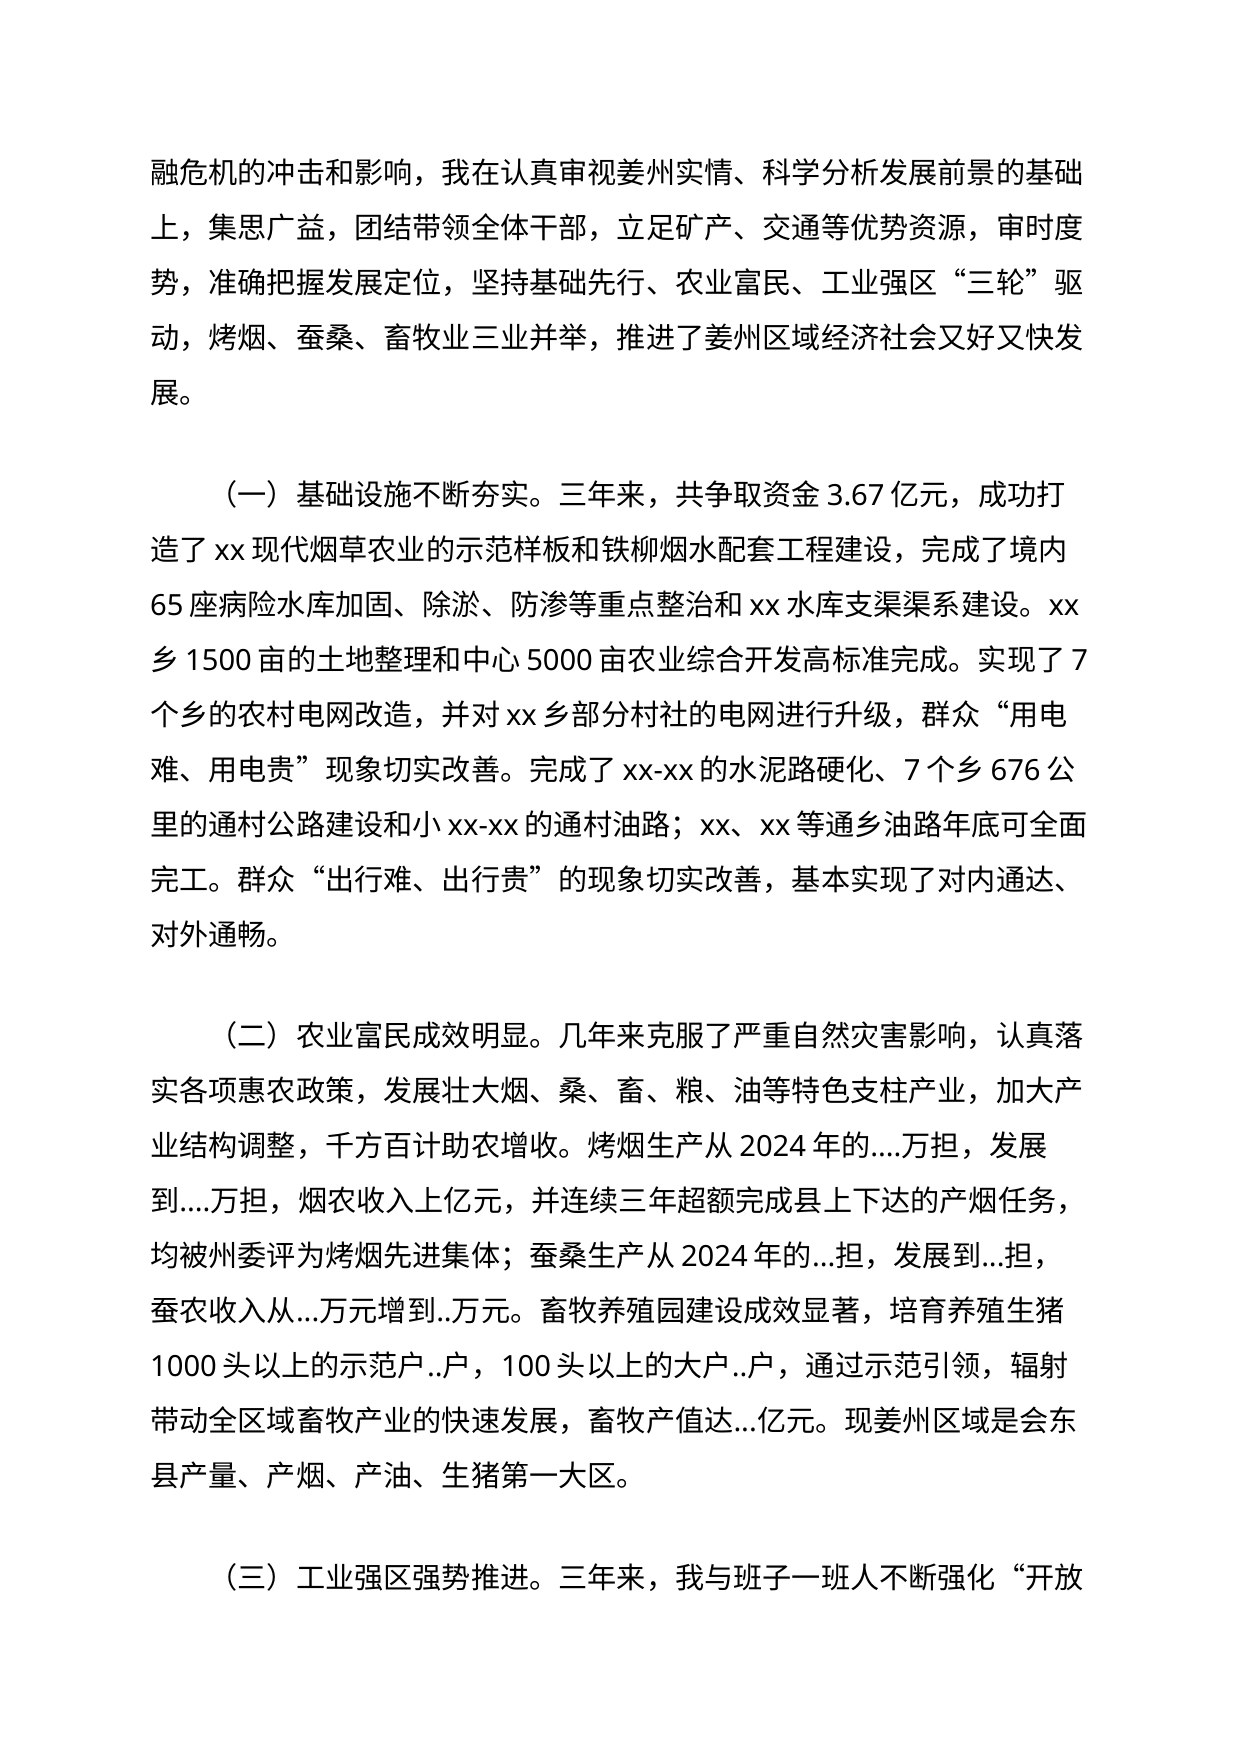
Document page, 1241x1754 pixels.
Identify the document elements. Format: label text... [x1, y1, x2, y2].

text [150, 1554, 1090, 1597]
text （一）基础设施不断夯实。三年来，共争取资金3.67亿元，成功打造了xx现代烟草农业的示范样板和铁柳烟水配套工程建设，完成了境内65座病险水库加固、除淤、防渗等重点整治和xx水库支渠渠系建设。xx乡1500亩的土地整理和中心5000亩农业综合开发高标准完成。实现了7个乡的农村电网改造，并对xx乡部分村社的电网进行升级，群众“用电难、用电贵”现象切实改善。完成了xx-xx的水泥路硬化、7个乡676公里的通村公路建设和小xx-xx的通村油路；xx、xx等通乡油路年底可全面完工。群众“出行难、出行贵”的现象切实改善，基本实现了对内通达、对外通畅。 [150, 471, 1090, 953]
text （二）农业富民成效明显。几年来克服了严重自然灾害影响，认真落实各项惠农政策，发展壮大烟、桑、畜、粮、油等特色支柱产业，加大产业结构调整，千方百计助农增收。烤烟生产从2024年的....万担，发展到....万担，烟农收入上亿元，并连续三年超额完成县上下达的产烟任务，均被州委评为烤烟先进集体；蚕桑生产从2024年的...担，发展到...担，蚕农收入从...万元增到..万元。畜牧养殖园建设成效显著，培育养殖生猪1000头以上的示范户..户，100头以上的大户..户，通过示范引领，辐射带动全区域畜牧产业的快速发展，畜牧产值达...亿元。现姜州区域是会东县产量、产烟、产油、生猪第一大区。 [150, 1013, 1090, 1495]
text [150, 150, 1090, 412]
